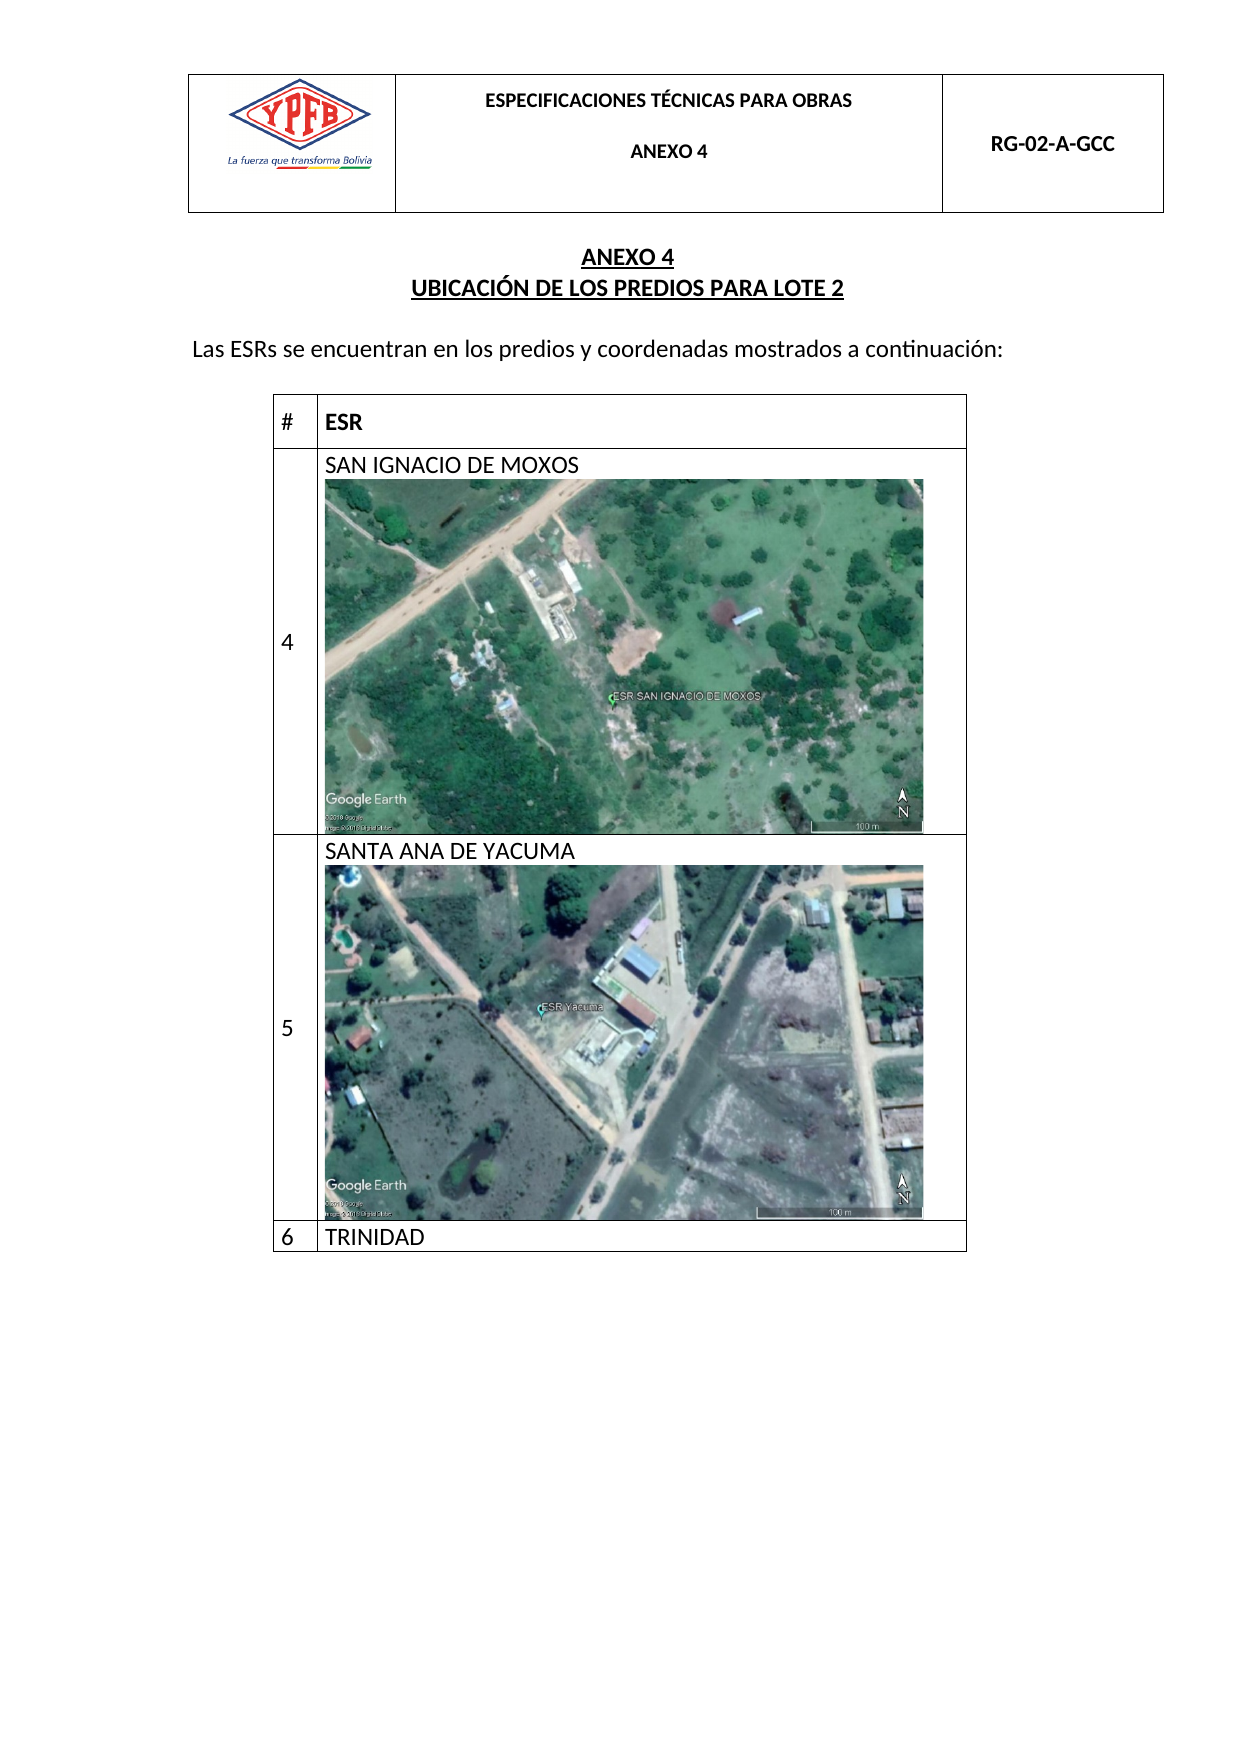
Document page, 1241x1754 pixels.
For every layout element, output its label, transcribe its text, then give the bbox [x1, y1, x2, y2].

table_cell 5 [274, 835, 317, 1220]
text ANEXO 4 [177, 241, 1063, 272]
table_cell 6 [274, 1221, 317, 1251]
table_header # [274, 395, 317, 448]
text Las ESRs se encuentran en los predios y coordenadas mostrados a continuación: [177, 333, 1063, 363]
table_cell TRINIDAD [318, 1221, 966, 1251]
table_cell SAN IGNACIO DE MOXOS [318, 449, 966, 834]
picture [324, 479, 924, 834]
table_cell 4 [274, 449, 317, 834]
picture [324, 865, 924, 1220]
picture [225, 75, 373, 174]
table_cell SANTA ANA DE YACUMA [318, 835, 966, 1220]
table_header ESR [318, 395, 966, 448]
text UBICACIÓN DE LOS PREDIOS PARA LOTE 2 [177, 272, 1063, 302]
